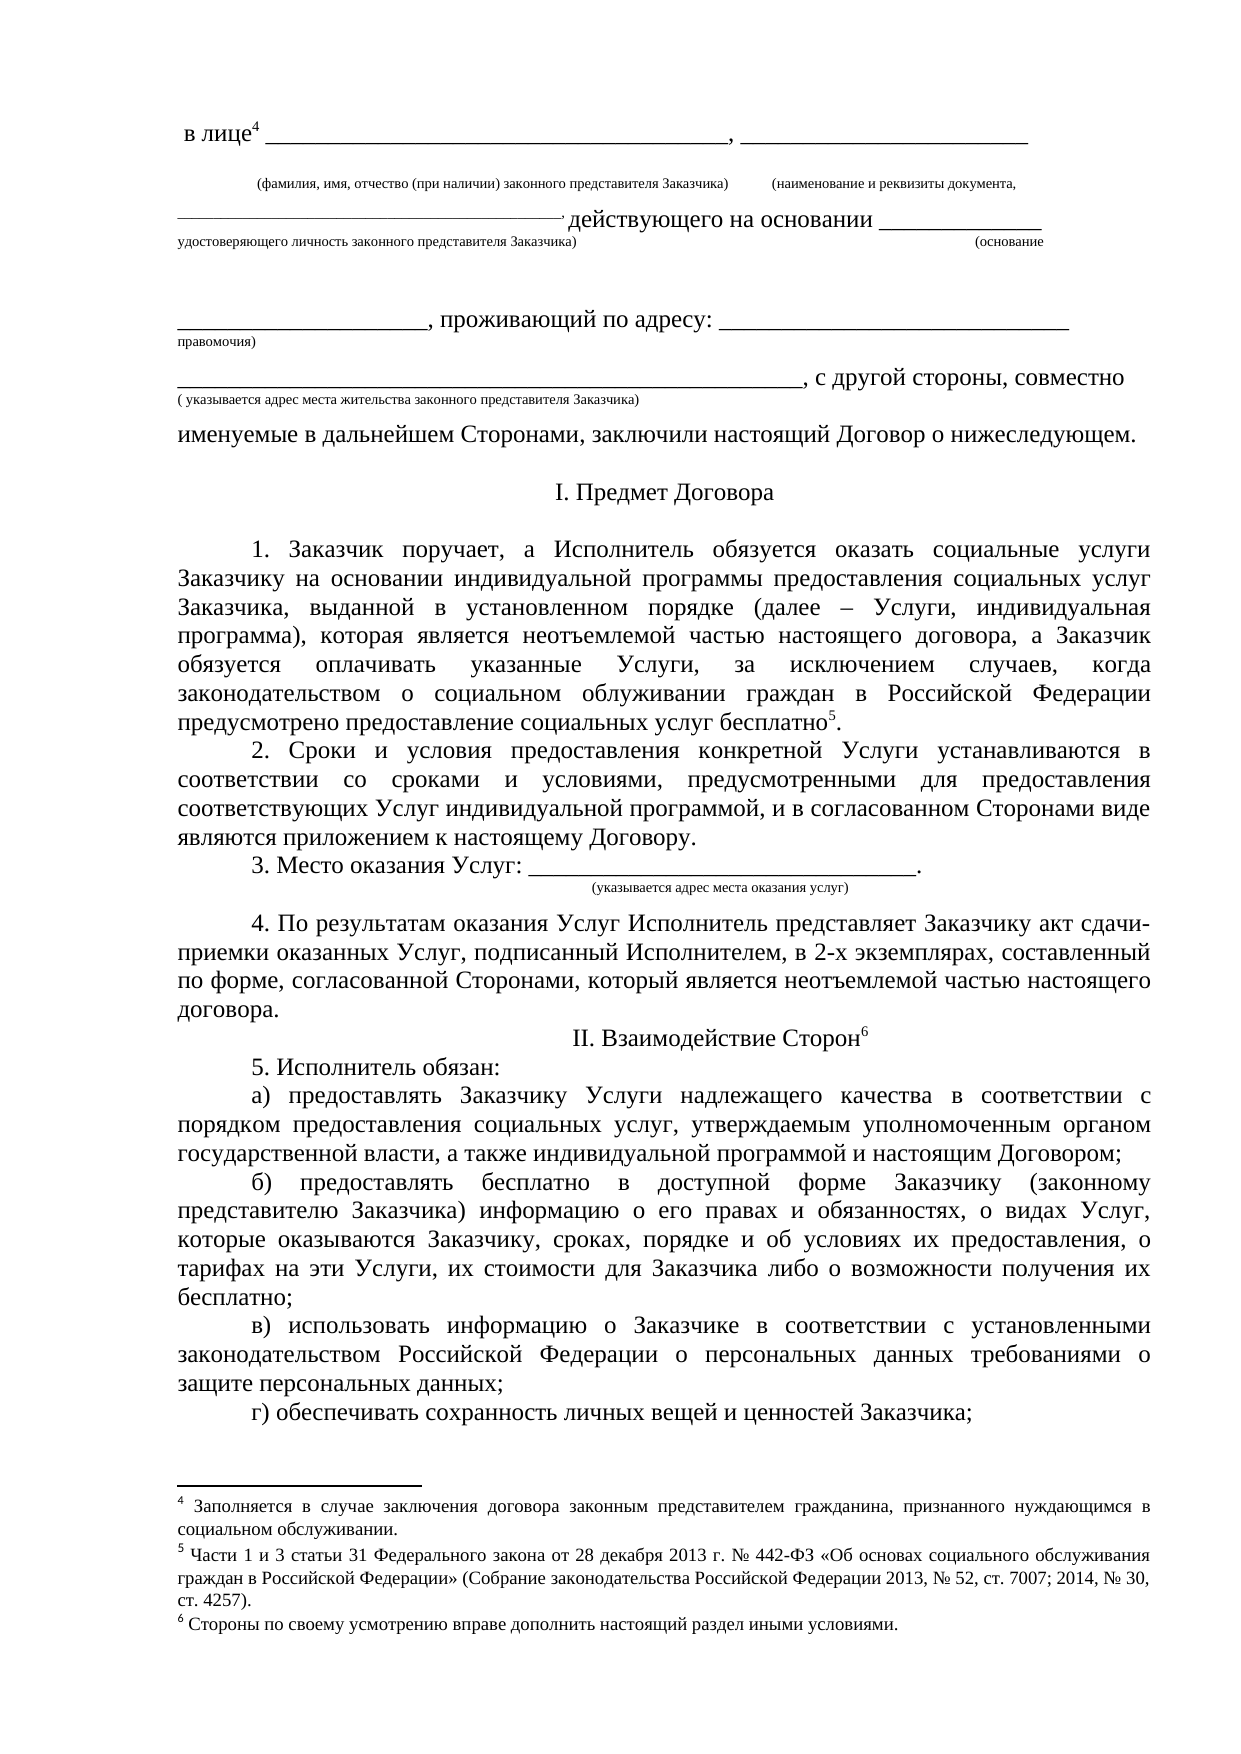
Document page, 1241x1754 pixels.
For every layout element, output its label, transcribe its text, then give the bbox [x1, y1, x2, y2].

text 2. Сроки и условия предоставления конкретной Услуги устанавливаются в соответствии со сроками и условиями, предусмотренными для предоставления соответствующих Услуг индивидуальной программой, и в согласованном Сторонами виде являются приложением к настоящему Договору. [177, 736, 1152, 851]
text в лице _____________________________________, _______________________ [177, 118, 1152, 147]
list II. Взаимодействие Сторон [288, 1023, 1152, 1052]
text _____________________________________________________, действующего на основании _____________ [177, 204, 1152, 232]
text I. Предмет Договора [177, 477, 1152, 506]
text 5. Исполнитель обязан: [177, 1052, 1152, 1081]
text 1. Заказчик поручает, а Исполнитель обязуется оказать социальные услуги Заказчику на основании индивидуальной программы предоставления социальных услуг Заказчика, выданной в установленном порядке (далее – Услуги, индивидуальная программа), которая является неотъемлемой частью настоящего договора, а Заказчик обязуется оплачивать указанные Услуги, за исключением случаев, когда законодательством о социальном облуживании граждан в Российской Федерации предусмотрено предоставление социальных услуг бесплатно. [177, 534, 1152, 736]
text (указывается адрес места оказания услуг) [177, 879, 1152, 908]
text а) предоставлять Заказчику Услуги надлежащего качества в соответствии с порядком предоставления социальных услуг, утверждаемым уполномоченным органом государственной власти, а также индивидуальной программой и настоящим Договором; [177, 1081, 1152, 1167]
text г) обеспечивать сохранность личных вещей и ценностей Заказчика; [177, 1397, 1152, 1426]
text правомочия) [177, 333, 1152, 362]
text б) предоставлять бесплатно в доступной форме Заказчику (законному представителю Заказчика) информацию о его правах и обязанностях, о видах Услуг, которые оказываются Заказчику, сроках, порядке и об условиях их предоставления, о тарифах на эти Услуги, их стоимости для Заказчика либо о возможности получения их бесплатно; [177, 1167, 1152, 1311]
text 3. Место оказания Услуг: _______________________________. [177, 851, 1152, 879]
text 4. По результатам оказания Услуг Исполнитель представляет Заказчику акт сдачи-приемки оказанных Услуг, подписанный Исполнителем, в 2-х экземплярах, составленный по форме, согласованной Сторонами, который является неотъемлемой частью настоящего договора. [177, 908, 1152, 1023]
text (фамилия, имя, отчество (при наличии) законного представителя Заказчика) (наименование и реквизиты документа, [177, 175, 1152, 204]
text ____________________, проживающий по адресу: ____________________________ [177, 304, 1152, 333]
text именуемые в дальнейшем Сторонами, заключили настоящий Договор о нижеследующем. [177, 419, 1152, 448]
text __________________________________________________, с другой стороны, совместно [177, 362, 1152, 391]
text в) использовать информацию о Заказчике в соответствии с установленными законодательством Российской Федерации о персональных данных требованиями о защите персональных данных; [177, 1311, 1152, 1397]
text ( указывается адрес места жительства законного представителя Заказчика) [177, 391, 1152, 419]
text удостоверяющего личность законного представителя Заказчика) (основание [177, 232, 1152, 261]
